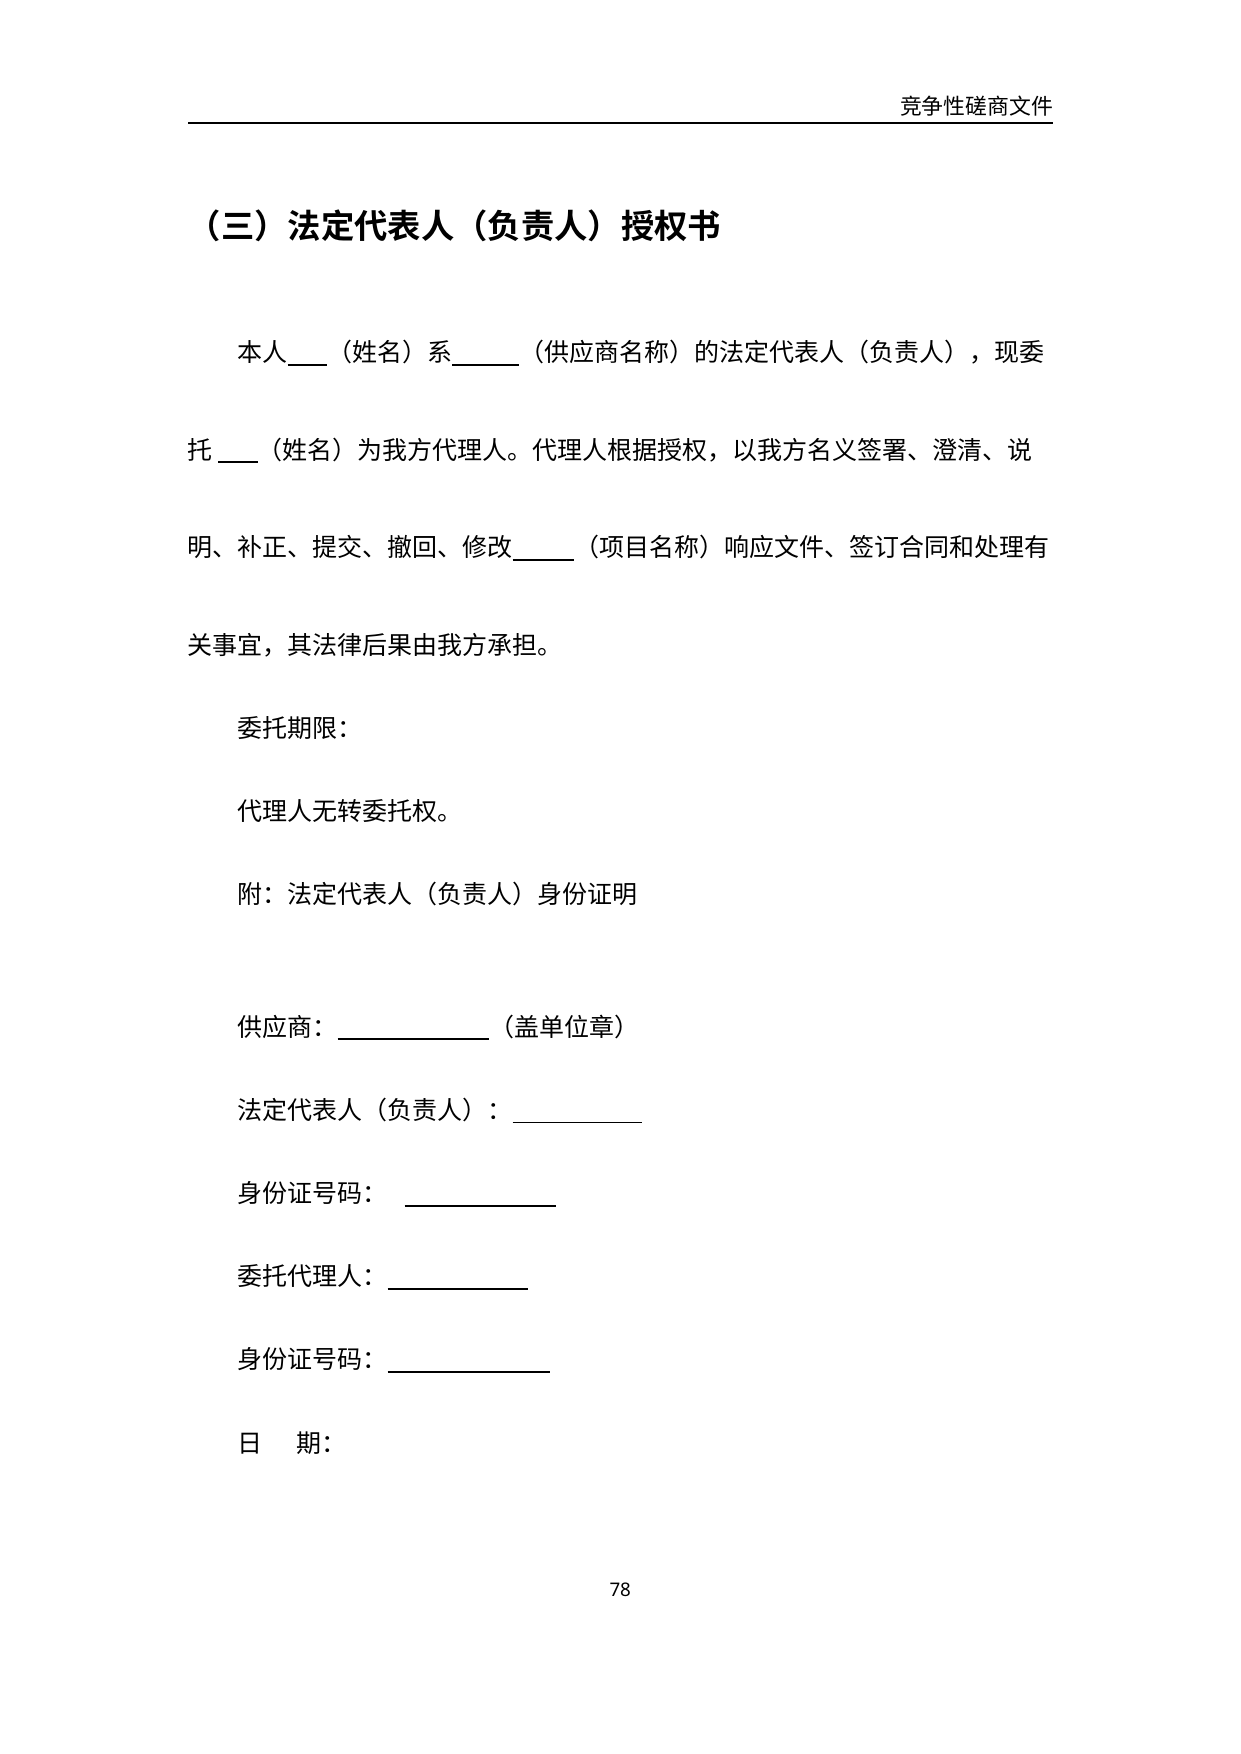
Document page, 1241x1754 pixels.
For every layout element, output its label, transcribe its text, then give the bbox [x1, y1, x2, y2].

subtitle 法定代表人（负责人）授权书 [187, 191, 1053, 256]
text 日 期： [187, 1409, 1053, 1474]
text 身份证号码： [187, 1326, 1053, 1391]
text 供应商： （盖单位章） [187, 993, 1053, 1058]
text 法定代表人（负责人）： [187, 1076, 1053, 1141]
text 委托期限： [187, 694, 1053, 759]
text 代理人无转委托权。 [187, 777, 1053, 842]
text 身份证号码： [187, 1159, 1053, 1224]
text 本人 （姓名）系 （供应商名称）的法定代表人（负责人），现委托 （姓名）为我方代理人。代理人根据授权，以我方名义签署、澄清、说明、补正、提交、撤回、修改 （项目名称）响应文件、签订合同和处理有关事宜，其法律后果由我方承担。 [187, 318, 1053, 676]
text 附：法定代表人（负责人）身份证明 [187, 860, 1053, 925]
text 委托代理人： [187, 1242, 1053, 1307]
